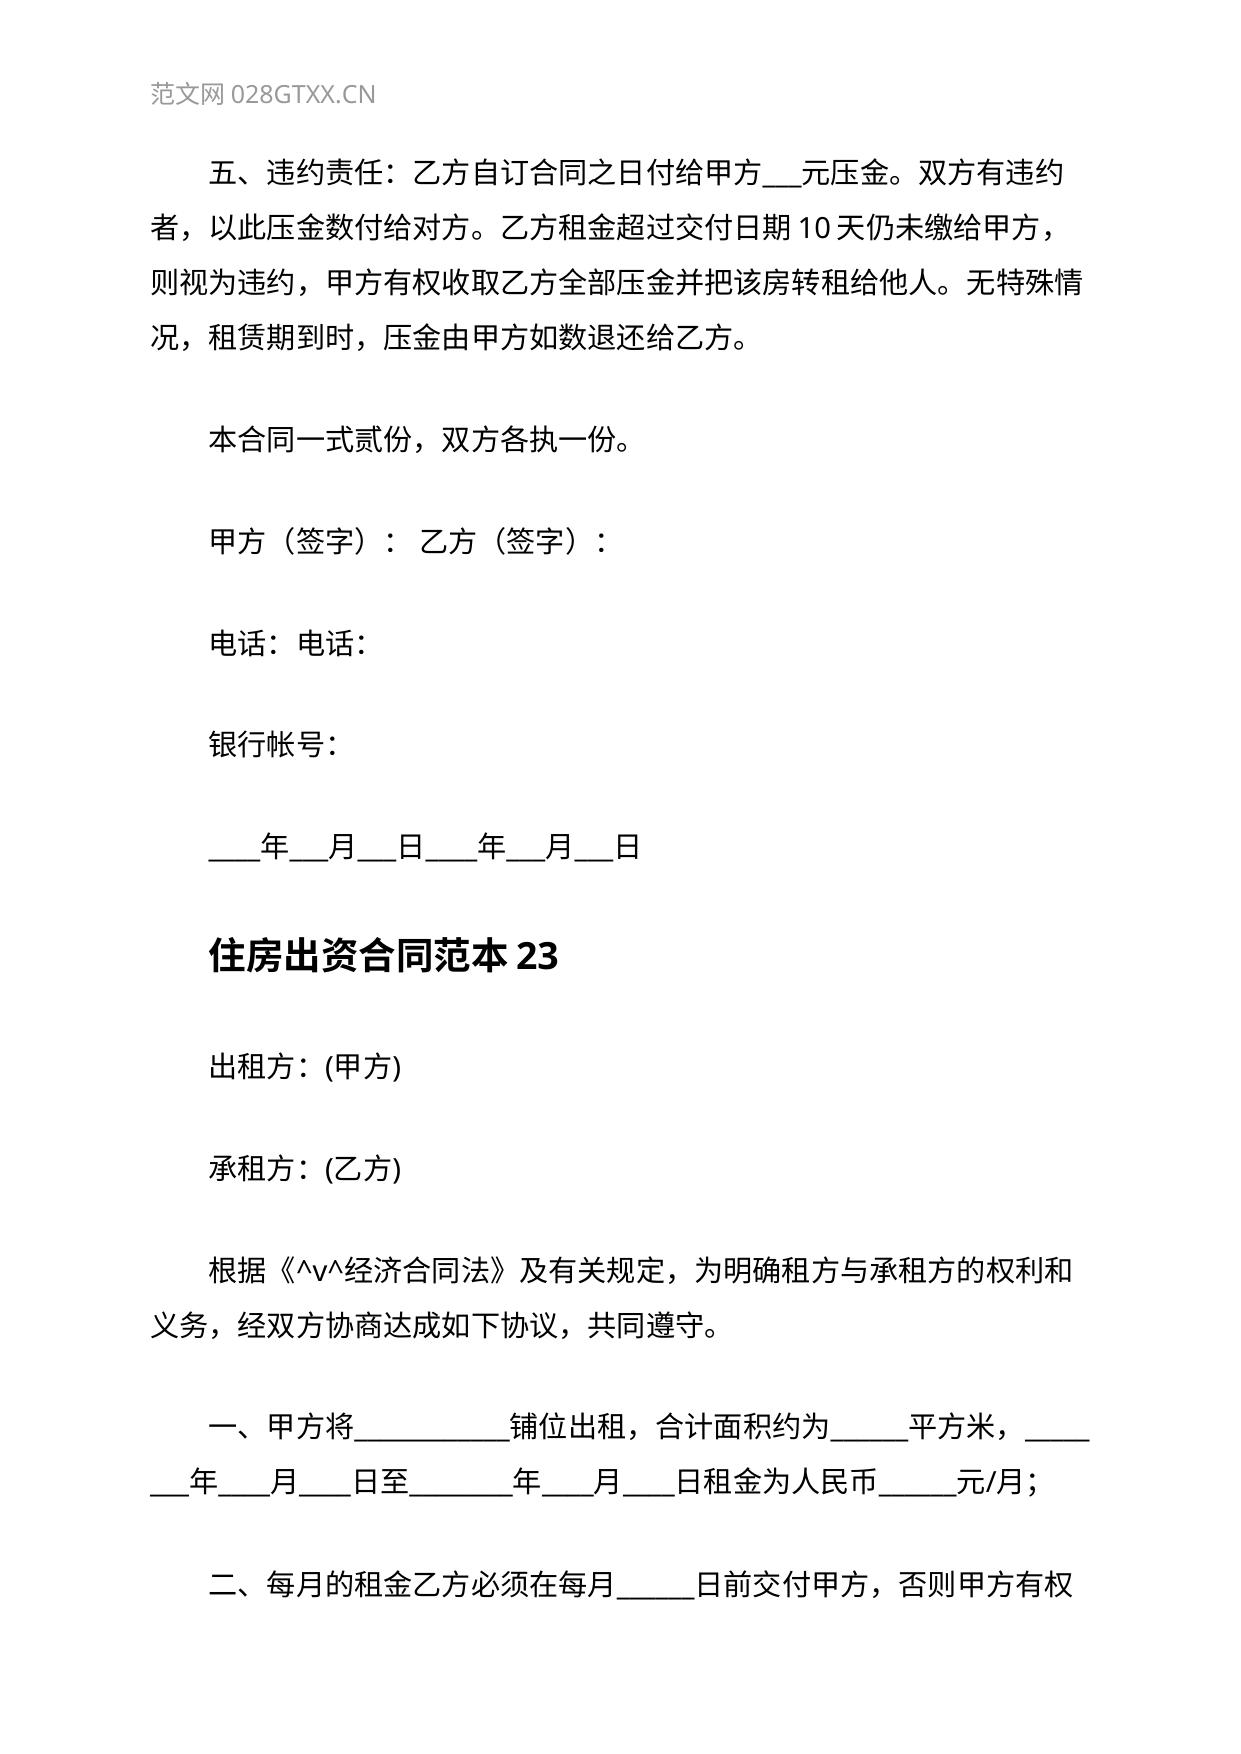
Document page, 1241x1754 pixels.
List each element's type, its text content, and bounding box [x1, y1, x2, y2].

text ____年___月___日____年___月___日 [150, 824, 1090, 866]
text 出租方：(甲方) [150, 1043, 1090, 1086]
text 甲方（签字）： 乙方（签字）： [150, 518, 1090, 561]
text 银行帐号： [150, 722, 1090, 764]
text 一、甲方将____________铺位出租，合计面积约为______平方米，________年____月____日至________年____月____日租金为人民币______元/月； [150, 1404, 1090, 1501]
text 本合同一式贰份，双方各执一份。 [150, 417, 1090, 459]
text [150, 1561, 1090, 1603]
text 住房出资合同范本23 [150, 926, 1090, 980]
text 根据《^v^经济合同法》及有关规定，为明确租方与承租方的权利和义务，经双方协商达成如下协议，共同遵守。 [150, 1247, 1090, 1344]
text 电话：电话： [150, 620, 1090, 662]
text 承租方：(乙方) [150, 1145, 1090, 1188]
text 五、违约责任：乙方自订合同之日付给甲方___元压金。双方有违约者，以此压金数付给对方。乙方租金超过交付日期10天仍未缴给甲方，则视为违约，甲方有权收取乙方全部压金并把该房转租给他人。无特殊情况，租赁期到时，压金由甲方如数退还给乙方。 [150, 150, 1090, 357]
